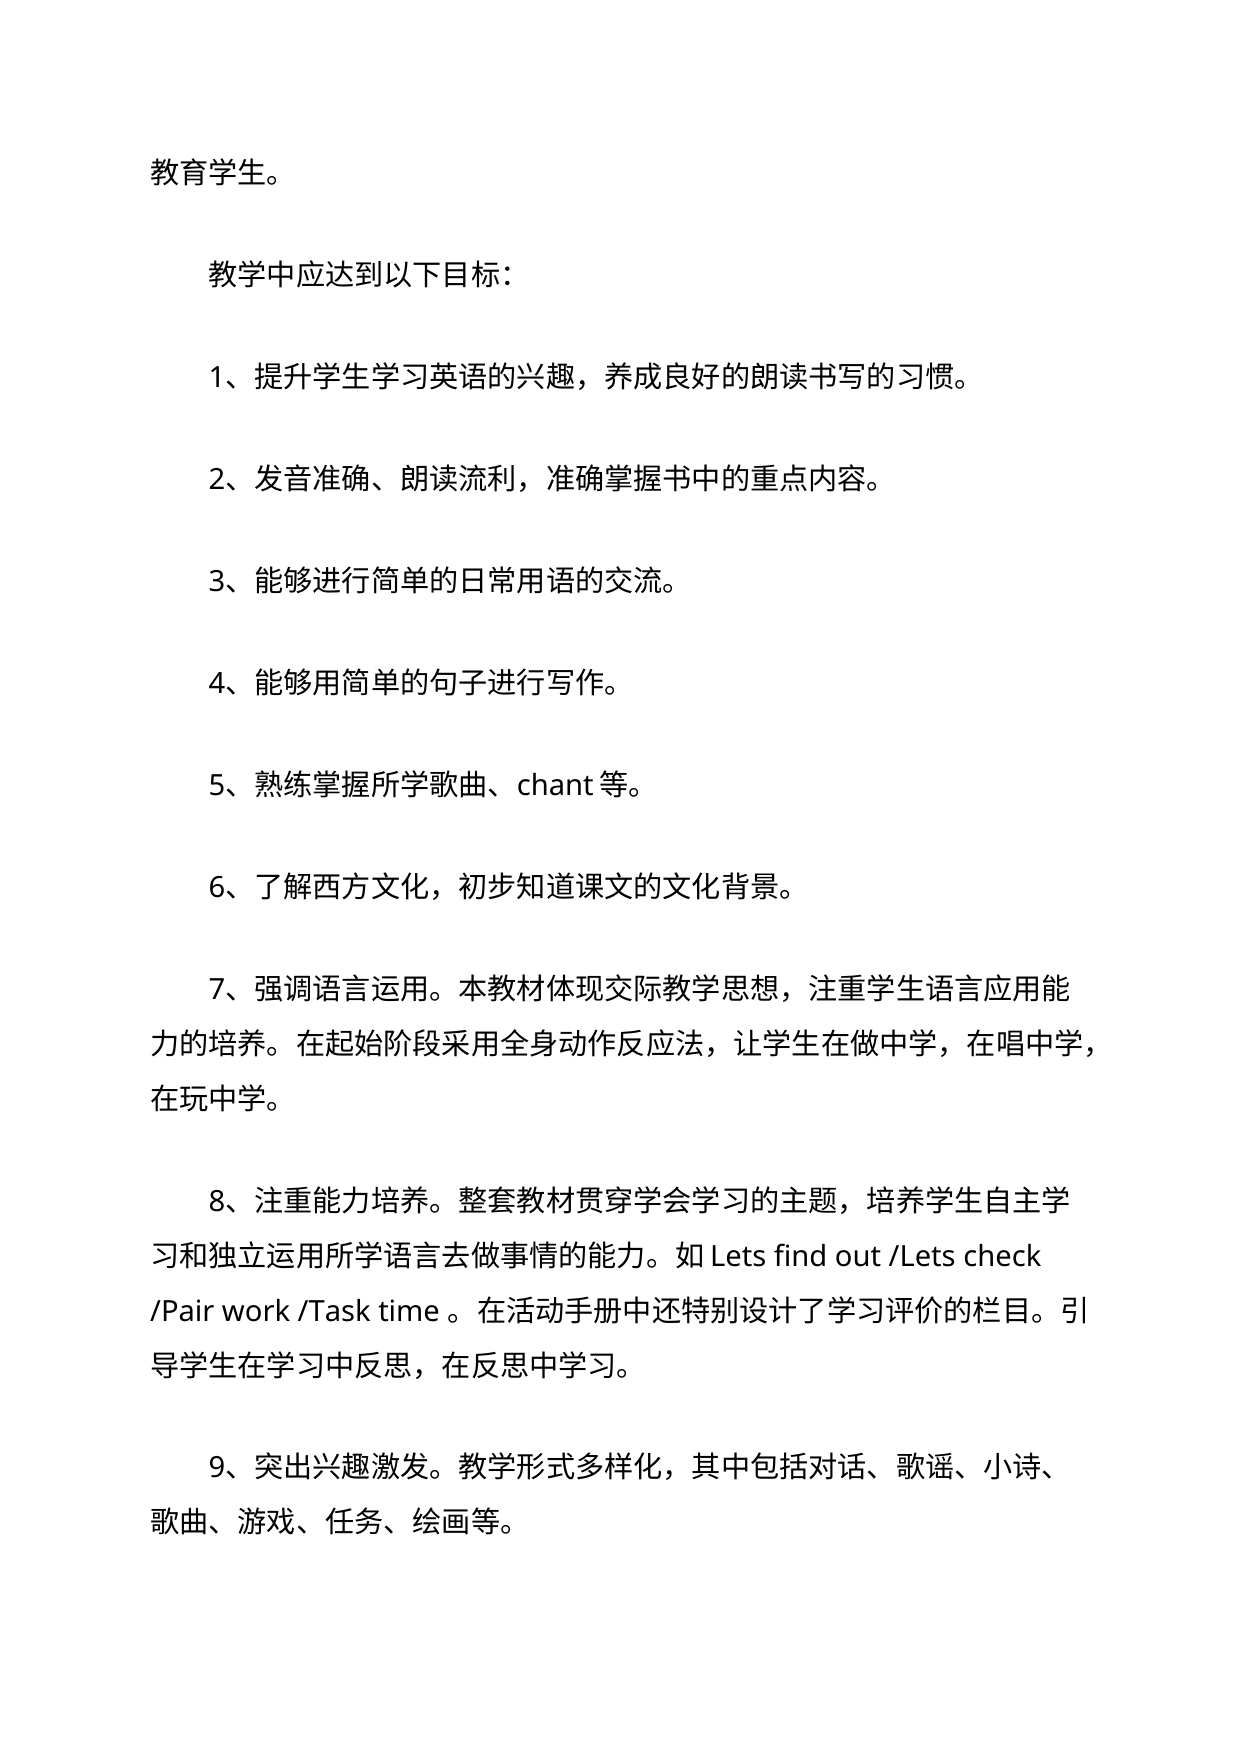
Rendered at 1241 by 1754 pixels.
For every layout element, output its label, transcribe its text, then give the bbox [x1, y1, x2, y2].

text 4、能够用简单的句子进行写作。 [150, 659, 1090, 702]
text 5、熟练掌握所学歌曲、chant等。 [150, 761, 1090, 804]
text 8、注重能力培养。整套教材贯穿学会学习的主题，培养学生自主学习和独立运用所学语言去做事情的能力。如Lets find out /Lets check /Pair work /Task time 。在活动手册中还特别设计了学习评价的栏目。引导学生在学习中反思，在反思中学习。 [150, 1177, 1090, 1384]
text 6、了解西方文化，初步知道课文的文化背景。 [150, 863, 1090, 906]
text 7、强调语言运用。本教材体现交际教学思想，注重学生语言应用能力的培养。在起始阶段采用全身动作反应法，让学生在做中学，在唱中学，在玩中学。 [150, 965, 1090, 1118]
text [150, 150, 1090, 192]
text 9、突出兴趣激发。教学形式多样化，其中包括对话、歌谣、小诗、歌曲、游戏、任务、绘画等。 [150, 1444, 1090, 1541]
text 教学中应达到以下目标： [150, 252, 1090, 294]
text 1、提升学生学习英语的兴趣，养成良好的朗读书写的习惯。 [150, 353, 1090, 396]
text 3、能够进行简单的日常用语的交流。 [150, 557, 1090, 600]
text 2、发音准确、朗读流利，准确掌握书中的重点内容。 [150, 456, 1090, 498]
